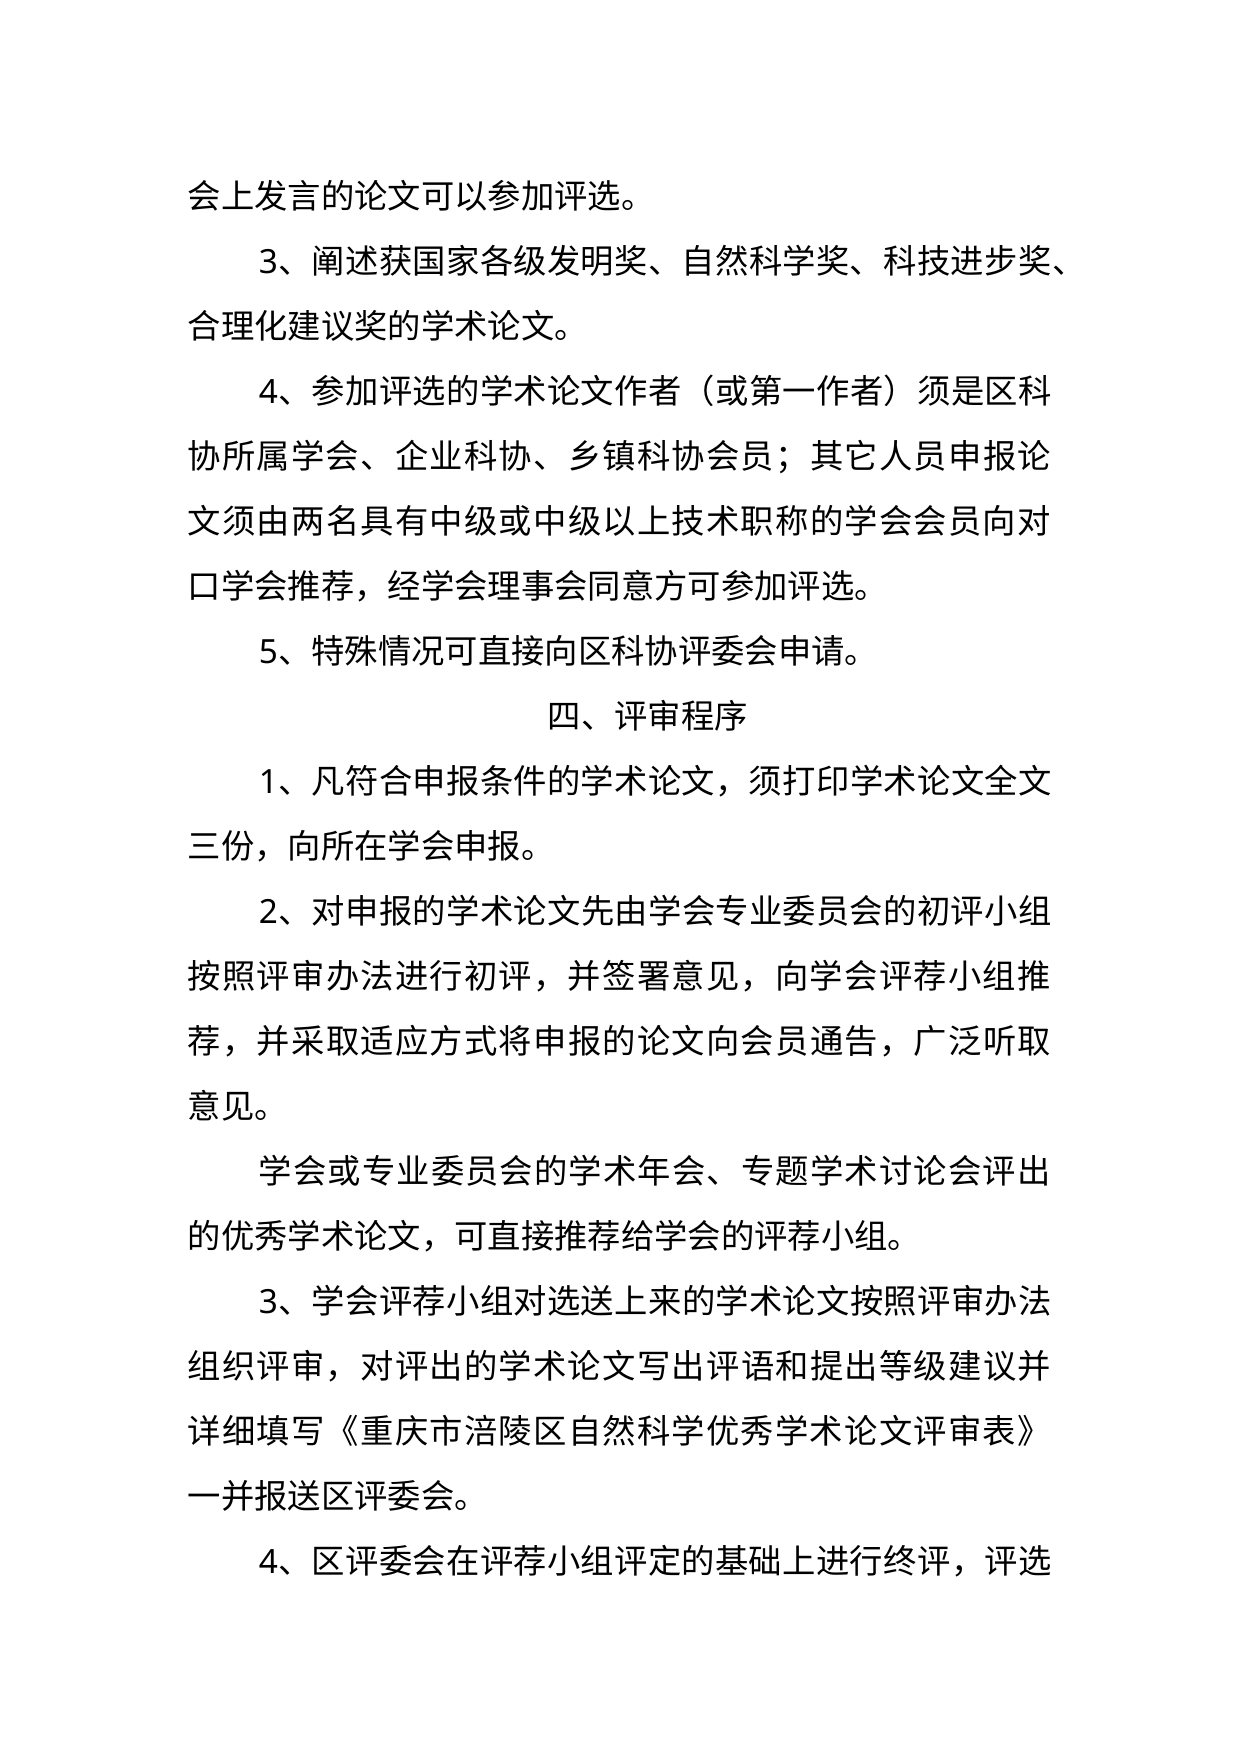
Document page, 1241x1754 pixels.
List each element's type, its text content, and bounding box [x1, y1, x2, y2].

text 5、特殊情况可直接向区科协评委会申请。 [187, 617, 1053, 682]
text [187, 1527, 1053, 1592]
text 四、评审程序 [187, 682, 1053, 747]
text 2、对申报的学术论文先由学会专业委员会的初评小组按照评审办法进行初评，并签署意见，向学会评荐小组推荐，并采取适应方式将申报的论文向会员通告，广泛听取意见。 [187, 877, 1053, 1137]
text 3、阐述获国家各级发明奖、自然科学奖、科技进步奖、合理化建议奖的学术论文。 [187, 227, 1053, 357]
text 学会或专业委员会的学术年会、专题学术讨论会评出的优秀学术论文，可直接推荐给学会的评荐小组。 [187, 1137, 1053, 1267]
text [187, 162, 1053, 227]
text 1、凡符合申报条件的学术论文，须打印学术论文全文三份，向所在学会申报。 [187, 747, 1053, 877]
text 4、参加评选的学术论文作者（或第一作者）须是区科协所属学会、企业科协、乡镇科协会员；其它人员申报论文须由两名具有中级或中级以上技术职称的学会会员向对口学会推荐，经学会理事会同意方可参加评选。 [187, 357, 1053, 617]
text 3、学会评荐小组对选送上来的学术论文按照评审办法组织评审，对评出的学术论文写出评语和提出等级建议并详细填写《重庆市涪陵区自然科学优秀学术论文评审表》，一并报送区评委会。 [187, 1267, 1053, 1527]
